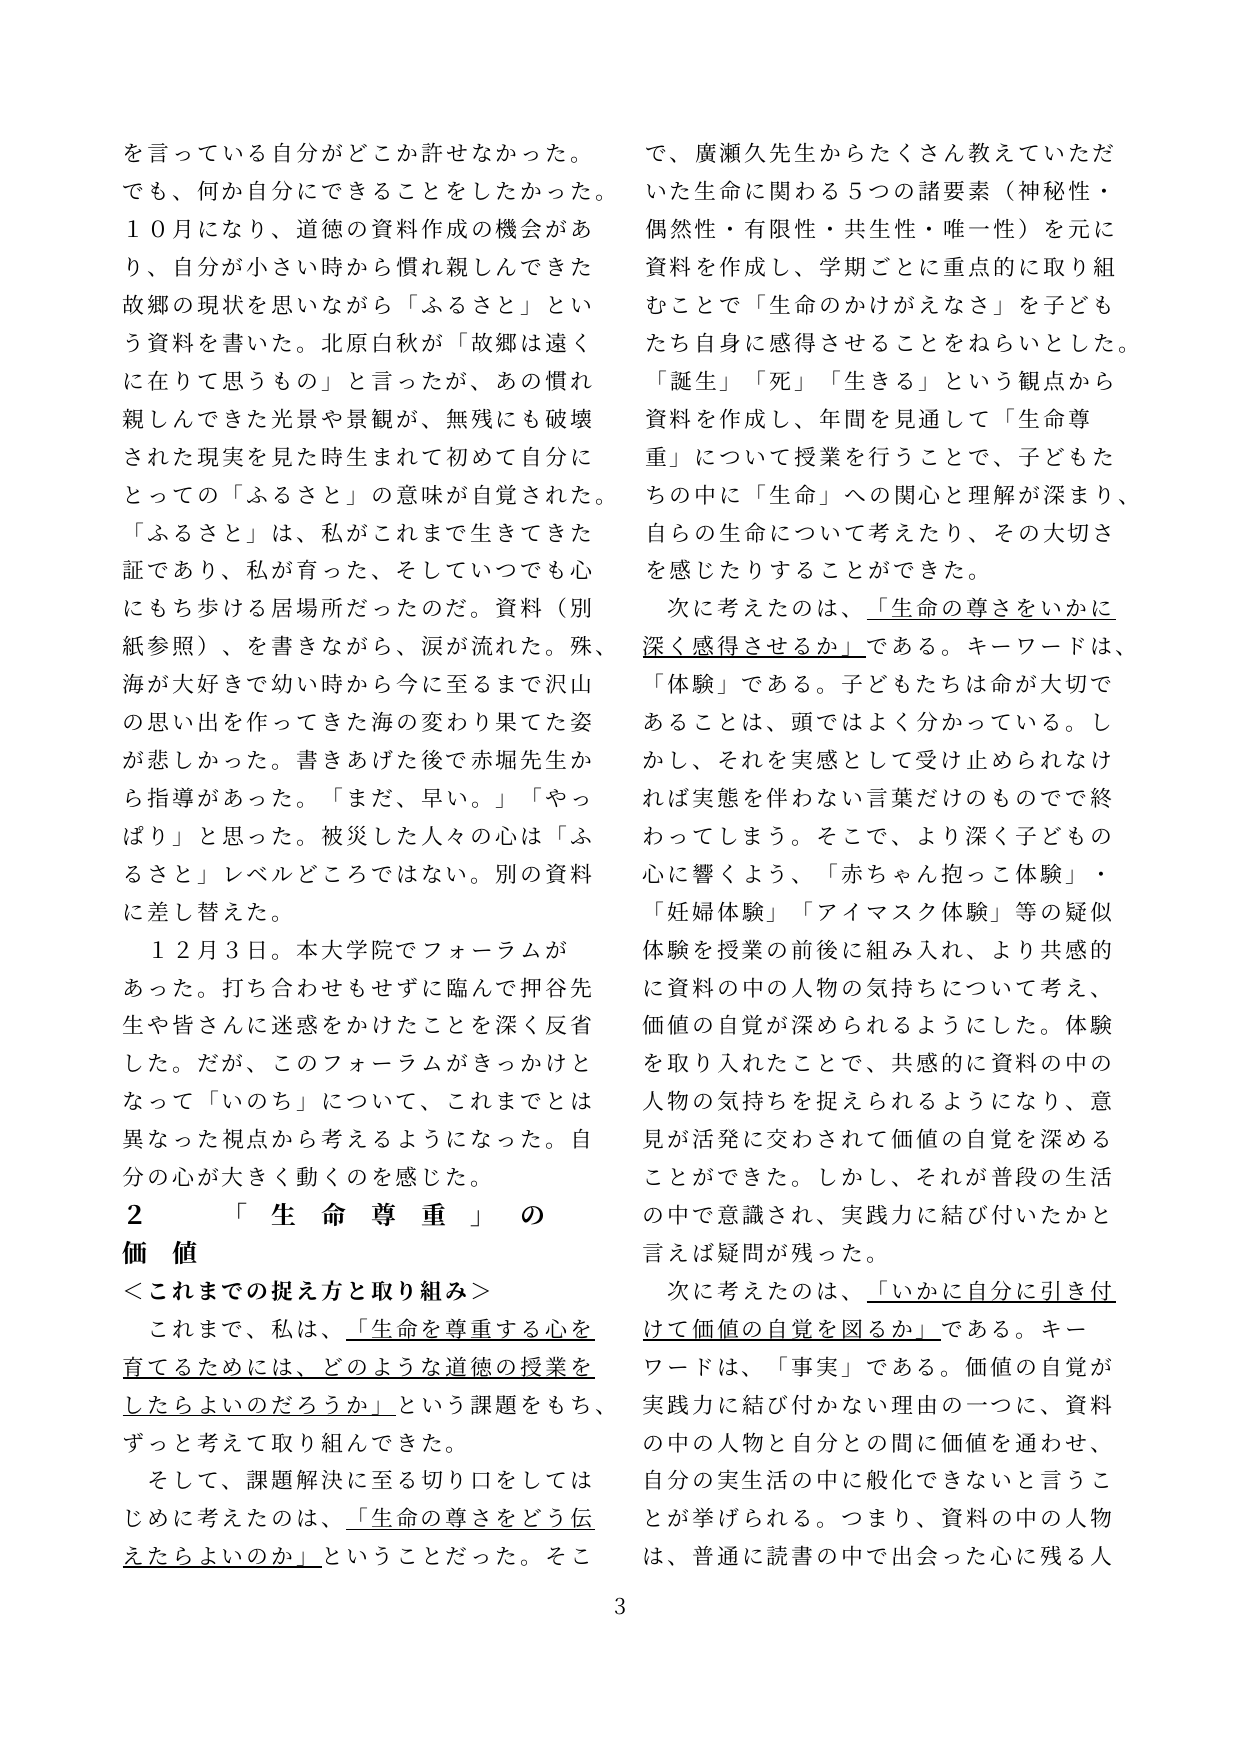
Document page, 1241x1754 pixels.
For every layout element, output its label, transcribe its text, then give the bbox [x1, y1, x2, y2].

text ２ 「生命尊重」の価値 [122, 1195, 598, 1271]
text １２月３日。本大学院でフォーラムがあった。打ち合わせもせずに臨んで押谷先生や皆さんに迷惑をかけたことを深く反省した。だが、このフォーラムがきっかけとなって「いのち」について、これまでとは異なった視点から考えるようになった。自分の心が大きく動くのを感じた。 [122, 929, 598, 1195]
text これまで、私は、「生命を尊重する心を育てるためには、どのような道徳の授業をしたらよいのだろうか」という課題をもち、ずっと考えて取り組んできた。 [122, 1309, 598, 1460]
text 次に考えたのは、「生命の尊さをいかに深く感得させるか」である。キーワードは、「体験」である。子どもたちは命が大切であることは、頭ではよく分かっている。しかし、それを実感として受け止められなければ実態を伴わない言葉だけのものでで終わってしまう。そこで、より深く子どもの心に響くよう、「赤ちゃん抱っこ体験」・「妊婦体験」「アイマスク体験」等の疑似体験を授業の前後に組み入れ、より共感的に資料の中の人物の気持ちについて考え、価値の自覚が深められるようにした。体験を取り入れたことで、共感的に資料の中の人物の気持ちを捉えられるようになり、意見が活発に交わされて価値の自覚を深めることができた。しかし、それが普段の生活の中で意識され、実践力に結び付いたかと言えば疑問が残った。 [642, 588, 1118, 1271]
text そして、課題解決に至る切り口をしてはじめに考えたのは、「生命の尊さをどう伝えたらよいのか」ということだった。そこで、廣瀬久先生からたくさん教えていただいた生命に関わる５つの諸要素（神秘性・偶然性・有限性・共生性・唯一性）を元に資料を作成し、学期ごとに重点的に取り組むことで「生命のかけがえなさ」を子どもたち自身に感得させることをねらいとした。「誕生」「死」「生きる」という観点から資料を作成し、年間を見通して「生命尊重」について授業を行うことで、子どもたちの中に「生命」への関心と理解が深まり、自らの生命について考えたり、その大切さを感じたりすることができた。 [122, 1460, 598, 1574]
text そして、課題解決に至る切り口をしてはじめに考えたのは、「生命の尊さをどう伝えたらよいのか」ということだった。そこで、廣瀬久先生からたくさん教えていただいた生命に関わる５つの諸要素（神秘性・偶然性・有限性・共生性・唯一性）を元に資料を作成し、学期ごとに重点的に取り組むことで「生命のかけがえなさ」を子どもたち自身に感得させることをねらいとした。「誕生」「死」「生きる」という観点から資料を作成し、年間を見通して「生命尊重」について授業を行うことで、子どもたちの中に「生命」への関心と理解が深まり、自らの生命について考えたり、その大切さを感じたりすることができた。 [642, 133, 1118, 588]
text ＜これまでの捉え方と取り組み＞ [122, 1271, 598, 1309]
